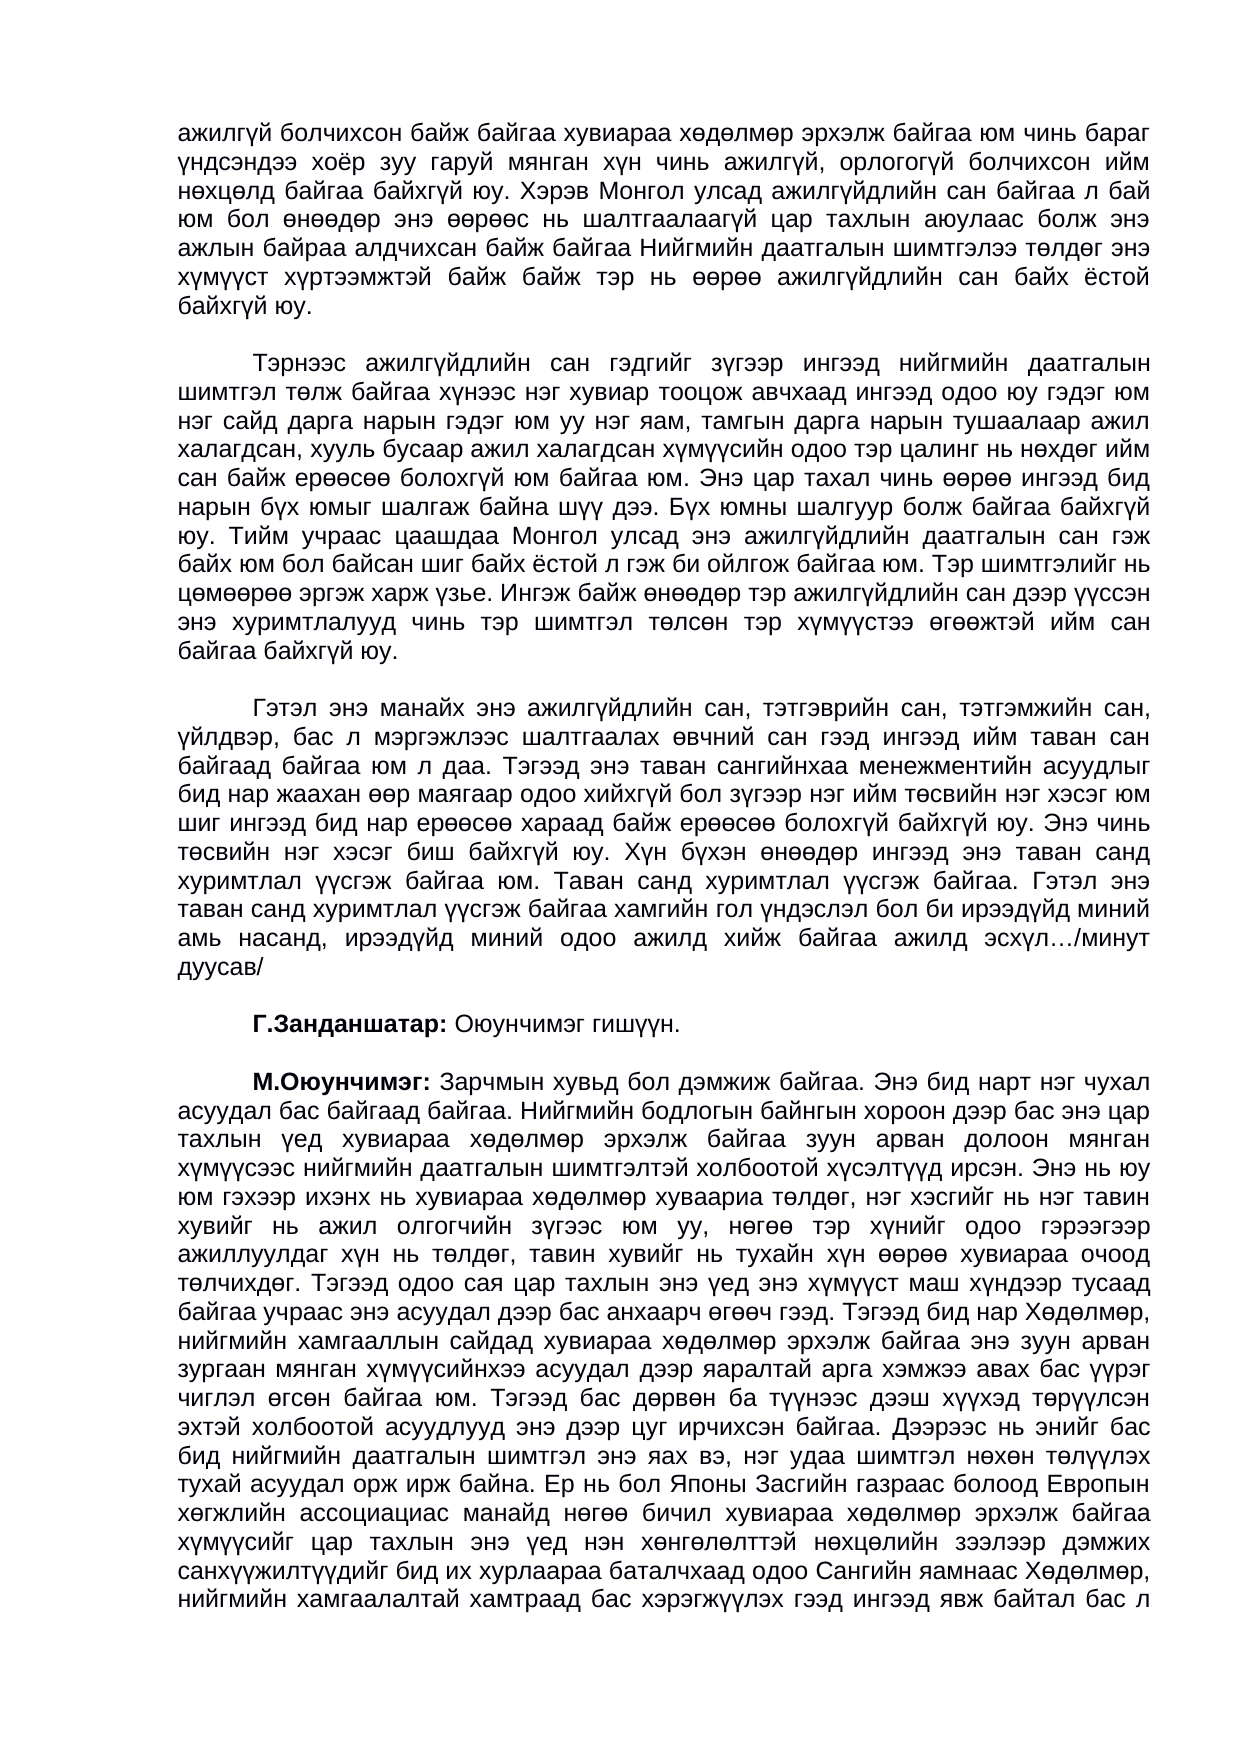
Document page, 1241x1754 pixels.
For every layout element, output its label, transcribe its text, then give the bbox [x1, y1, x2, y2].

text Гэтэл энэ манайх энэ ажилгүйдлийн сан, тэтгэврийн сан, тэтгэмжийн сан, үйлдвэр, бас л мэргэжлээс шалтгаалах өвчний сан гээд ингээд ийм таван сан байгаад байгаа юм л даа. Тэгээд энэ таван сангийнхаа менежментийн асуудлыг бид нар жаахан өөр маягаар одоо хийхгүй бол зүгээр нэг ийм төсвийн нэг хэсэг юм шиг ингээд бид нар ерөөсөө хараад байж ерөөсөө болохгүй байхгүй юу. Энэ чинь төсвийн нэг хэсэг биш байхгүй юу. Хүн бүхэн өнөөдөр ингээд энэ таван санд хуримтлал үүсгэж байгаа юм. Таван санд хуримтлал үүсгэж байгаа. Гэтэл энэ таван санд хуримтлал үүсгэж байгаа хамгийн гол үндэслэл бол би ирээдүйд миний амь насанд, ирээдүйд миний одоо ажилд хийж байгаа ажилд эсхүл…/минут дуусав/ [177, 693, 1152, 981]
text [177, 118, 1152, 319]
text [177, 1067, 1152, 1613]
text Тэрнээс ажилгүйдлийн сан гэдгийг зүгээр ингээд нийгмийн даатгалын шимтгэл төлж байгаа хүнээс нэг хувиар тооцож авчхаад ингээд одоо юу гэдэг юм нэг сайд дарга нарын гэдэг юм уу нэг яам, тамгын дарга нарын тушаалаар ажил халагдсан, хууль бусаар ажил халагдсан хүмүүсийн одоо тэр цалинг нь нөхдөг ийм сан байж ерөөсөө болохгүй юм байгаа юм. Энэ цар тахал чинь өөрөө ингээд бид нарын бүх юмыг шалгаж байна шүү дээ. Бүх юмны шалгуур болж байгаа байхгүй юу. Тийм учраас цаашдаа Монгол улсад энэ ажилгүйдлийн даатгалын сан гэж байх юм бол байсан шиг байх ёстой л гэж би ойлгож байгаа юм. Тэр шимтгэлийг нь цөмөөрөө эргэж харж үзье. Ингэж байж өнөөдөр тэр ажилгүйдлийн сан дээр үүссэн энэ хуримтлалууд чинь тэр шимтгэл төлсөн тэр хүмүүстээ өгөөжтэй ийм сан байгаа байхгүй юу. [177, 348, 1152, 664]
text Г.Занданшатар: Оюунчимэг гишүүн. [177, 1009, 1152, 1038]
